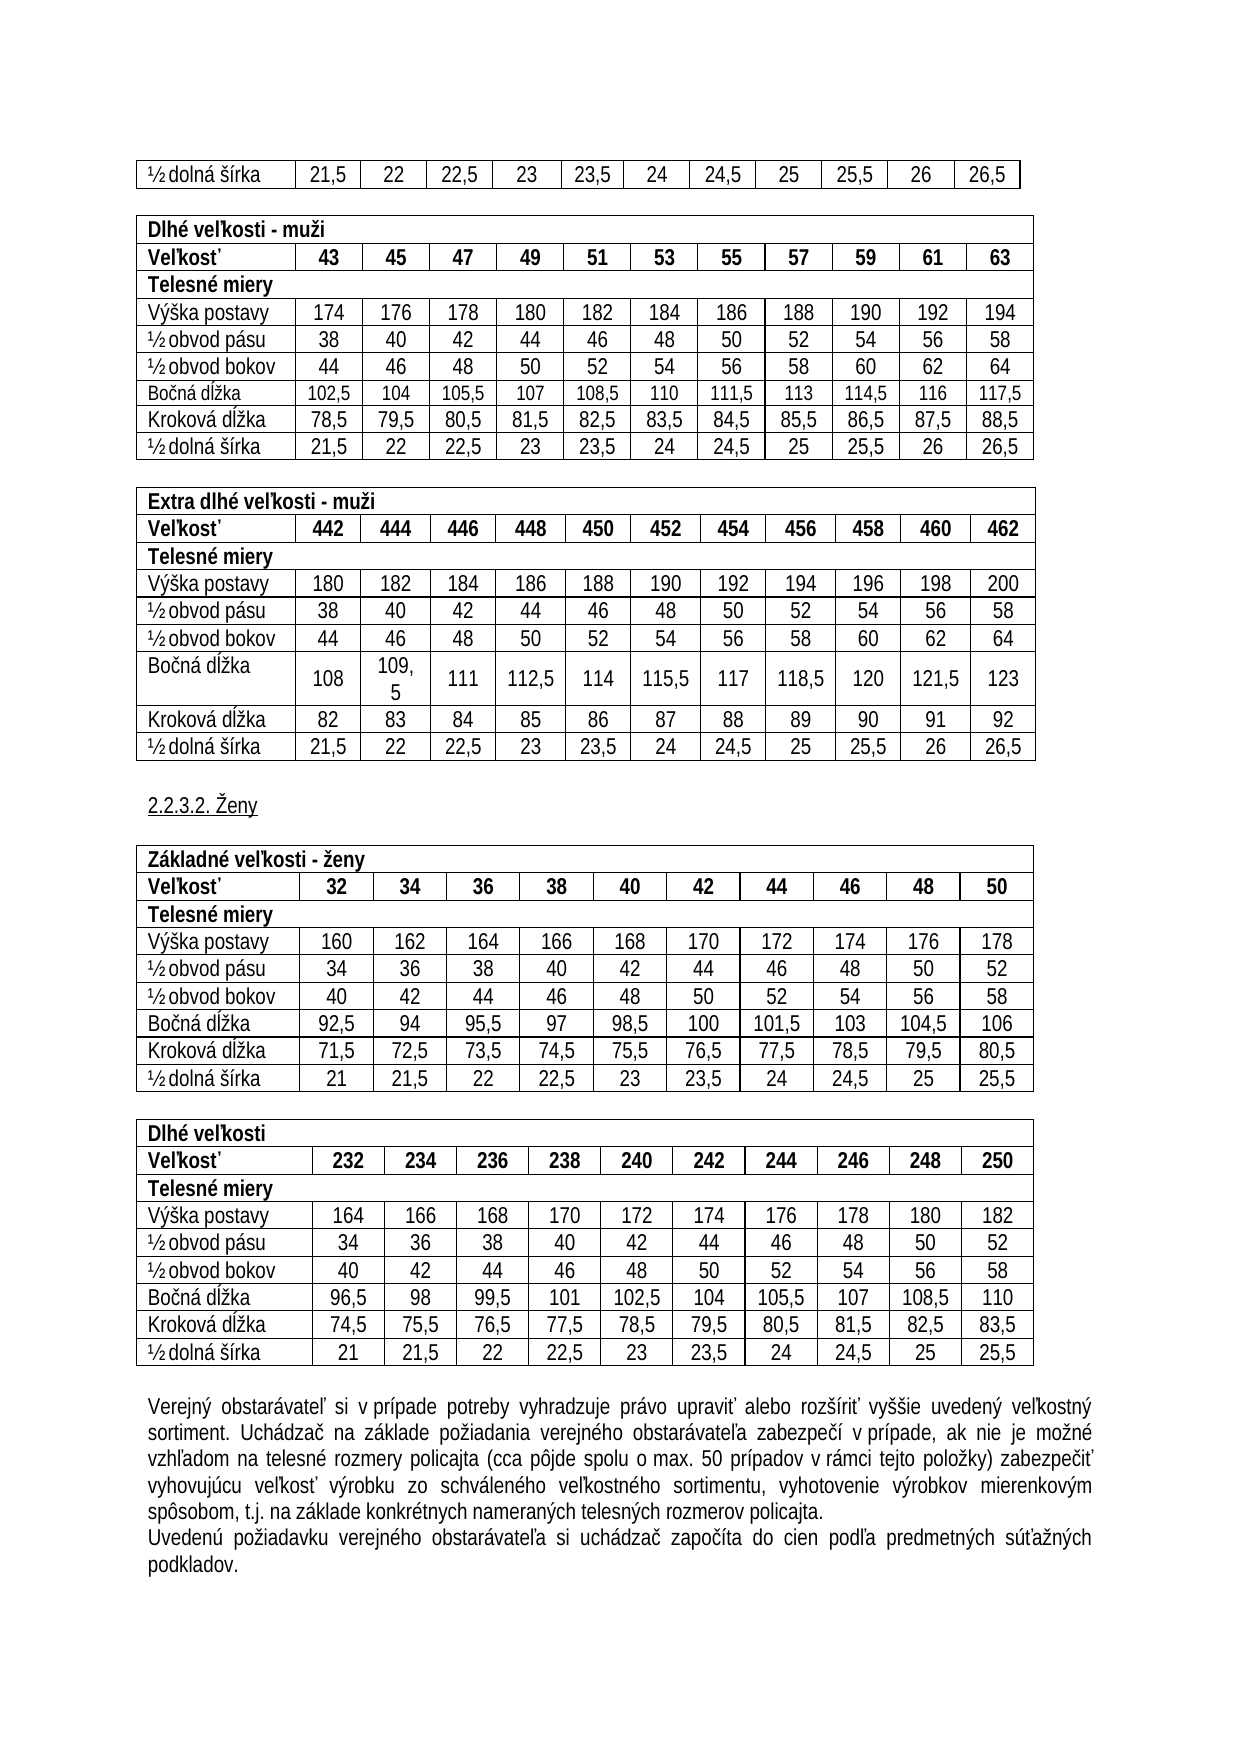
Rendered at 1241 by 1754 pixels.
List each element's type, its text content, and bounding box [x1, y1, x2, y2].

table_cell 25,5 [836, 733, 900, 760]
table_cell ½ dolná šírka [137, 161, 295, 188]
table_cell 78,5 [296, 406, 362, 432]
table_cell Výška postavy [137, 928, 299, 954]
table_cell 24,5 [701, 733, 765, 760]
table_cell 248 [890, 1147, 961, 1173]
table_cell Veľkosť [137, 1147, 312, 1173]
table_cell 180 [296, 570, 360, 596]
table_cell 117,5 [967, 381, 1033, 404]
table_cell 184 [431, 570, 495, 596]
table_cell 42 [430, 326, 496, 352]
text Verejný obstarávateľ si v prípade potreby vyhradzuje právo upraviť alebo rozšíriť vyššie uvedený veľkostný sortiment. Uchádzač na základe požiadania verejného obstarávateľa zabezpečí v prípade, ak nie je možné vzhľadom na telesné rozmery policajta (cca pôjde spolu o max. 50 prípadov v rámci tejto položky) zabezpečiť vyhovujúcu veľkosť výrobku zo schváleného veľkostného sortimentu, vyhotovenie výrobkov mierenkovým spôsobom, t.j. na základe konkrétnych nameraných telesných rozmerov policajta. [148, 1393, 1093, 1524]
table_cell 109,5 [361, 652, 430, 705]
table_cell 42 [374, 983, 446, 1009]
table_cell 172 [741, 928, 813, 954]
table_cell 186 [698, 299, 764, 325]
table_cell 56 [701, 625, 765, 651]
table_cell 450 [566, 515, 630, 542]
table_cell 188 [566, 570, 630, 596]
table_cell 73,5 [447, 1038, 519, 1064]
table_cell 64 [971, 625, 1035, 651]
table_cell 89 [766, 706, 835, 732]
table_cell 45 [363, 244, 429, 270]
table_cell 52 [746, 1257, 817, 1283]
table_cell ½ obvod bokov [137, 983, 299, 1009]
table_cell 44 [296, 353, 362, 379]
table_cell 48 [818, 1229, 889, 1256]
table_cell 21,5 [296, 433, 362, 459]
table_cell 178 [430, 299, 496, 325]
table_cell 77,5 [741, 1038, 813, 1064]
table_cell 104 [673, 1284, 744, 1310]
table_cell 44 [296, 625, 360, 651]
table_cell 25 [766, 733, 835, 760]
table_cell 58 [962, 1257, 1033, 1283]
table_cell 23,5 [673, 1339, 744, 1365]
table_cell 56 [887, 983, 959, 1009]
table_cell Telesné miery [137, 1175, 1033, 1201]
table_cell 22 [457, 1339, 528, 1365]
table_cell 83 [361, 706, 430, 732]
table_cell 446 [431, 515, 495, 542]
table_cell 56 [901, 598, 970, 624]
table_cell 23,5 [667, 1065, 739, 1091]
table_cell 22,5 [520, 1065, 593, 1091]
table_cell 123 [971, 652, 1035, 705]
table_cell 52 [566, 625, 630, 651]
table_cell 88,5 [967, 406, 1033, 432]
table_cell 108,5 [564, 381, 630, 404]
table_cell 46 [746, 1229, 817, 1256]
table_cell 172 [601, 1202, 672, 1228]
table_cell 50 [497, 353, 563, 379]
table_cell 238 [529, 1147, 600, 1173]
table_cell 48 [814, 955, 886, 982]
table_cell 52 [961, 955, 1033, 982]
table_cell 26,5 [971, 733, 1035, 760]
table_cell 176 [363, 299, 429, 325]
table_cell 74,5 [313, 1311, 384, 1338]
table_cell 87 [631, 706, 700, 732]
table_cell 48 [431, 625, 495, 651]
table_cell 22,5 [529, 1339, 600, 1365]
table_cell 246 [818, 1147, 889, 1173]
table_cell 24 [631, 733, 700, 760]
table_cell 166 [385, 1202, 456, 1228]
table_cell 75,5 [594, 1038, 666, 1064]
table_cell 63 [967, 244, 1033, 270]
table_cell 47 [430, 244, 496, 270]
table_cell 62 [900, 353, 966, 379]
table_cell 54 [631, 353, 697, 379]
table_cell 90 [836, 706, 900, 732]
table_cell 170 [529, 1202, 600, 1228]
table_cell 40 [300, 983, 373, 1009]
table_cell 196 [836, 570, 900, 596]
table_cell 34 [374, 873, 446, 899]
table_cell 64 [967, 353, 1033, 379]
table_cell 178 [818, 1202, 889, 1228]
table_cell 186 [496, 570, 565, 596]
table_cell 50 [496, 625, 565, 651]
table_cell 54 [836, 598, 900, 624]
table_cell 51 [564, 244, 630, 270]
table_cell 21 [300, 1065, 373, 1091]
table_cell 21,5 [374, 1065, 446, 1091]
table_cell 48 [631, 598, 700, 624]
table_cell 38 [296, 598, 360, 624]
table_cell 107 [497, 381, 563, 404]
table_cell 26,5 [955, 161, 1019, 188]
table_cell 242 [673, 1147, 744, 1173]
table_cell 58 [961, 983, 1033, 1009]
table_cell 54 [631, 625, 700, 651]
table_cell ½ obvod bokov [137, 625, 295, 651]
table_cell 62 [901, 625, 970, 651]
table_cell Bočná dĺžka [137, 381, 295, 404]
table_cell 111,5 [698, 381, 764, 404]
table_cell Kroková dĺžka [137, 1311, 312, 1338]
table_cell 56 [698, 353, 764, 379]
table_cell 48 [594, 983, 666, 1009]
table_cell 162 [374, 928, 446, 954]
table_cell 23 [493, 161, 561, 188]
table_cell 104 [363, 381, 429, 404]
table_cell ½ obvod bokov [137, 1257, 312, 1283]
table_cell 44 [447, 983, 519, 1009]
table_cell 80,5 [430, 406, 496, 432]
table_cell 38 [457, 1229, 528, 1256]
table_cell 120 [836, 652, 900, 705]
table_cell 234 [385, 1147, 456, 1173]
table_cell 57 [766, 244, 832, 270]
table_cell 232 [313, 1147, 384, 1173]
table_cell 44 [673, 1229, 744, 1256]
table_cell 34 [313, 1229, 384, 1256]
table_cell 114,5 [833, 381, 899, 404]
table_cell 56 [890, 1257, 961, 1283]
table_cell 38 [447, 955, 519, 982]
table_cell 110 [631, 381, 697, 404]
table_cell 108 [296, 652, 360, 705]
table_cell 40 [363, 326, 429, 352]
table_cell 113 [766, 381, 832, 404]
table_cell 26 [900, 433, 966, 459]
table_cell 36 [374, 955, 446, 982]
table_cell 112,5 [496, 652, 565, 705]
table_cell 23,5 [566, 733, 630, 760]
table_cell 46 [361, 625, 430, 651]
table_cell 250 [962, 1147, 1033, 1173]
table_cell ½ dolná šírka [137, 1065, 299, 1091]
table_cell 198 [901, 570, 970, 596]
table_cell 42 [431, 598, 495, 624]
table_cell 454 [701, 515, 765, 542]
table_cell 105,5 [746, 1284, 817, 1310]
table_cell 85 [496, 706, 565, 732]
table_cell 50 [961, 873, 1033, 899]
table_cell 48 [887, 873, 959, 899]
table_cell 92,5 [300, 1010, 373, 1036]
table_cell Veľkosť [137, 515, 295, 542]
table_cell 117 [701, 652, 765, 705]
table_cell 188 [766, 299, 832, 325]
table_cell ½ obvod pásu [137, 955, 299, 982]
table_cell 106 [961, 1010, 1033, 1036]
table_cell 22 [361, 733, 430, 760]
table_cell Výška postavy [137, 570, 295, 596]
table_cell 190 [631, 570, 700, 596]
table_cell 95,5 [447, 1010, 519, 1036]
table_cell 79,5 [887, 1038, 959, 1064]
table_cell 58 [766, 353, 832, 379]
table_cell 74,5 [520, 1038, 593, 1064]
table_cell 164 [313, 1202, 384, 1228]
table_cell 97 [520, 1010, 593, 1036]
table_cell 52 [766, 326, 832, 352]
table_cell 98,5 [594, 1010, 666, 1036]
table_cell 176 [746, 1202, 817, 1228]
table_cell 190 [833, 299, 899, 325]
table_cell 82,5 [890, 1311, 961, 1338]
table_cell 25 [887, 1065, 959, 1091]
table_cell Veľkosť [137, 244, 295, 270]
table_cell 43 [296, 244, 362, 270]
table_cell 25 [766, 433, 832, 459]
table_cell 84 [431, 706, 495, 732]
table_cell 23 [601, 1339, 672, 1365]
table_cell 121,5 [901, 652, 970, 705]
table_cell 48 [601, 1257, 672, 1283]
table_cell 176 [887, 928, 959, 954]
table_cell 240 [601, 1147, 672, 1173]
table_cell 50 [887, 955, 959, 982]
table_cell 49 [497, 244, 563, 270]
table_cell 40 [361, 598, 430, 624]
table_cell 24,5 [818, 1339, 889, 1365]
table_cell 25 [890, 1339, 961, 1365]
table_cell Telesné miery [137, 271, 1033, 297]
table_cell 23,5 [564, 433, 630, 459]
table_cell 116 [900, 381, 966, 404]
table_cell 44 [667, 955, 739, 982]
table_cell 25 [756, 161, 821, 188]
table_cell 174 [814, 928, 886, 954]
table_cell 40 [520, 955, 593, 982]
text 2.2.3.2. Ženy [148, 792, 1093, 818]
table_cell 24,5 [814, 1065, 886, 1091]
table_cell 452 [631, 515, 700, 542]
table_cell 107 [818, 1284, 889, 1310]
table_cell 115,5 [631, 652, 700, 705]
table_cell 53 [631, 244, 697, 270]
table_header Dlhé veľkosti [137, 1120, 1033, 1146]
table_cell 91 [901, 706, 970, 732]
table_cell 111 [431, 652, 495, 705]
table_cell Bočná dĺžka [137, 652, 295, 705]
table_header Základné veľkosti - ženy [137, 846, 1033, 872]
table_cell Kroková dĺžka [137, 406, 295, 432]
table_cell 50 [673, 1257, 744, 1283]
table_cell 42 [385, 1257, 456, 1283]
table_header Extra dlhé veľkosti - muži [137, 488, 1035, 514]
table_cell 194 [766, 570, 835, 596]
table_cell 21,5 [385, 1339, 456, 1365]
table_cell 38 [520, 873, 593, 899]
table_cell 92 [971, 706, 1035, 732]
table_cell 23 [497, 433, 563, 459]
table_cell 442 [296, 515, 360, 542]
table_cell 46 [529, 1257, 600, 1283]
table_cell ½ dolná šírka [137, 433, 295, 459]
table_cell 46 [566, 598, 630, 624]
table_cell 102,5 [601, 1284, 672, 1310]
table_cell 180 [890, 1202, 961, 1228]
table_cell 46 [564, 326, 630, 352]
table_cell 50 [698, 326, 764, 352]
table_cell 170 [667, 928, 739, 954]
table_cell 75,5 [385, 1311, 456, 1338]
table_cell Kroková dĺžka [137, 706, 295, 732]
table_cell 160 [300, 928, 373, 954]
table_cell 168 [457, 1202, 528, 1228]
table_cell 84,5 [698, 406, 764, 432]
table_cell 86 [566, 706, 630, 732]
table_cell 184 [631, 299, 697, 325]
table_cell 52 [741, 983, 813, 1009]
table_cell 458 [836, 515, 900, 542]
table_cell 462 [971, 515, 1035, 542]
table_cell 83,5 [962, 1311, 1033, 1338]
table_cell 182 [361, 570, 430, 596]
table_cell 44 [457, 1257, 528, 1283]
table_cell 61 [900, 244, 966, 270]
table_cell 44 [496, 598, 565, 624]
table_cell 25,5 [833, 433, 899, 459]
table_cell 52 [564, 353, 630, 379]
table_cell 40 [529, 1229, 600, 1256]
table_cell 444 [361, 515, 430, 542]
table_cell 85,5 [766, 406, 832, 432]
table_cell 104,5 [887, 1010, 959, 1036]
table_cell 79,5 [673, 1311, 744, 1338]
table_cell 192 [900, 299, 966, 325]
table_cell 76,5 [667, 1038, 739, 1064]
table_cell 456 [766, 515, 835, 542]
text Uvedenú požiadavku verejného obstarávateľa si uchádzač započíta do cien podľa predmetných súťažných podkladov. [148, 1524, 1093, 1577]
table_cell 94 [374, 1010, 446, 1036]
table_cell 76,5 [457, 1311, 528, 1338]
table_cell 80,5 [746, 1311, 817, 1338]
table_cell 100 [667, 1010, 739, 1036]
table_cell 180 [497, 299, 563, 325]
table_cell 21,5 [296, 733, 360, 760]
table_cell 46 [814, 873, 886, 899]
table_cell 24,5 [690, 161, 755, 188]
table_cell 118,5 [766, 652, 835, 705]
table_cell 56 [900, 326, 966, 352]
table_cell 36 [447, 873, 519, 899]
table_cell 79,5 [363, 406, 429, 432]
table_cell 48 [430, 353, 496, 379]
table_cell 24 [631, 433, 697, 459]
table_cell 44 [497, 326, 563, 352]
table_cell 98 [385, 1284, 456, 1310]
table_cell 26 [888, 161, 954, 188]
table_cell 22,5 [431, 733, 495, 760]
table_cell 88 [701, 706, 765, 732]
table_cell 448 [496, 515, 565, 542]
table_cell 58 [971, 598, 1035, 624]
table_cell Bočná dĺžka [137, 1010, 299, 1036]
table_cell 58 [967, 326, 1033, 352]
table_cell 99,5 [457, 1284, 528, 1310]
table_cell 22 [361, 161, 426, 188]
table_cell 59 [833, 244, 899, 270]
table_cell ½ dolná šírka [137, 733, 295, 760]
table_cell 102,5 [296, 381, 362, 404]
table_cell ½ obvod pásu [137, 326, 295, 352]
table_cell Výška postavy [137, 1202, 312, 1228]
table_cell 46 [520, 983, 593, 1009]
table_cell 182 [564, 299, 630, 325]
table_cell 38 [296, 326, 362, 352]
table_cell 54 [814, 983, 886, 1009]
table_cell 26 [901, 733, 970, 760]
table_cell 77,5 [529, 1311, 600, 1338]
table_cell 54 [818, 1257, 889, 1283]
table_cell 174 [673, 1202, 744, 1228]
table_cell 23 [496, 733, 565, 760]
table_cell 96,5 [313, 1284, 384, 1310]
table_cell 21,5 [296, 161, 360, 188]
table_cell 48 [631, 326, 697, 352]
table_cell 22,5 [427, 161, 492, 188]
table_cell 108,5 [890, 1284, 961, 1310]
table_cell 81,5 [497, 406, 563, 432]
table_cell 236 [457, 1147, 528, 1173]
table_cell 50 [667, 983, 739, 1009]
table_cell 25,5 [822, 161, 887, 188]
table_cell 71,5 [300, 1038, 373, 1064]
table_cell 46 [741, 955, 813, 982]
table_cell 192 [701, 570, 765, 596]
table_cell Telesné miery [137, 901, 1033, 927]
table_cell 52 [766, 598, 835, 624]
table_cell 174 [296, 299, 362, 325]
table_cell 26,5 [967, 433, 1033, 459]
table_cell ½ obvod pásu [137, 598, 295, 624]
table_cell Výška postavy [137, 299, 295, 325]
table_cell ½ dolná šírka [137, 1339, 312, 1365]
table_cell 54 [833, 326, 899, 352]
table_cell 87,5 [900, 406, 966, 432]
table_cell ½ obvod bokov [137, 353, 295, 379]
table_cell 22 [363, 433, 429, 459]
table_cell 50 [890, 1229, 961, 1256]
table_cell 194 [967, 299, 1033, 325]
table_cell 34 [300, 955, 373, 982]
table_cell Kroková dĺžka [137, 1038, 299, 1064]
table_cell 36 [385, 1229, 456, 1256]
table_cell 40 [313, 1257, 384, 1283]
table_cell 166 [520, 928, 593, 954]
table_cell 25,5 [962, 1339, 1033, 1365]
table_cell 42 [601, 1229, 672, 1256]
table_cell 101,5 [741, 1010, 813, 1036]
table_cell 44 [741, 873, 813, 899]
table_cell 81,5 [818, 1311, 889, 1338]
table_cell 21 [313, 1339, 384, 1365]
table_cell 72,5 [374, 1038, 446, 1064]
table_cell 178 [961, 928, 1033, 954]
table_cell 42 [667, 873, 739, 899]
table_cell 105,5 [430, 381, 496, 404]
table_cell 32 [300, 873, 373, 899]
table_cell 46 [363, 353, 429, 379]
table_cell 78,5 [601, 1311, 672, 1338]
table_cell 23 [594, 1065, 666, 1091]
table_cell 80,5 [961, 1038, 1033, 1064]
table_cell 114 [566, 652, 630, 705]
table_cell 23,5 [562, 161, 623, 188]
table_cell 82,5 [564, 406, 630, 432]
table_cell 24 [741, 1065, 813, 1091]
table_cell 60 [833, 353, 899, 379]
table_cell 24,5 [698, 433, 764, 459]
table_cell 22,5 [430, 433, 496, 459]
table_cell 83,5 [631, 406, 697, 432]
table_cell 24 [624, 161, 689, 188]
table_cell Veľkosť [137, 873, 299, 899]
table_cell 78,5 [814, 1038, 886, 1064]
table_cell Telesné miery [137, 543, 1035, 569]
table_cell 22 [447, 1065, 519, 1091]
table_cell 25,5 [961, 1065, 1033, 1091]
table_cell 24 [746, 1339, 817, 1365]
table_cell ½ obvod pásu [137, 1229, 312, 1256]
table_cell 200 [971, 570, 1035, 596]
table_cell 50 [701, 598, 765, 624]
table_cell 52 [962, 1229, 1033, 1256]
table_cell 55 [698, 244, 764, 270]
table_cell 110 [962, 1284, 1033, 1310]
table_cell 86,5 [833, 406, 899, 432]
table_cell 42 [594, 955, 666, 982]
table_cell 244 [746, 1147, 817, 1173]
table_header Dlhé veľkosti - muži [137, 216, 1033, 243]
table_cell 40 [594, 873, 666, 899]
table_cell 58 [766, 625, 835, 651]
table_cell Bočná dĺžka [137, 1284, 312, 1310]
table_cell 82 [296, 706, 360, 732]
table_cell 168 [594, 928, 666, 954]
table_cell 60 [836, 625, 900, 651]
table_cell 182 [962, 1202, 1033, 1228]
table_cell 460 [901, 515, 970, 542]
table_cell 103 [814, 1010, 886, 1036]
table_cell 101 [529, 1284, 600, 1310]
table_cell 164 [447, 928, 519, 954]
